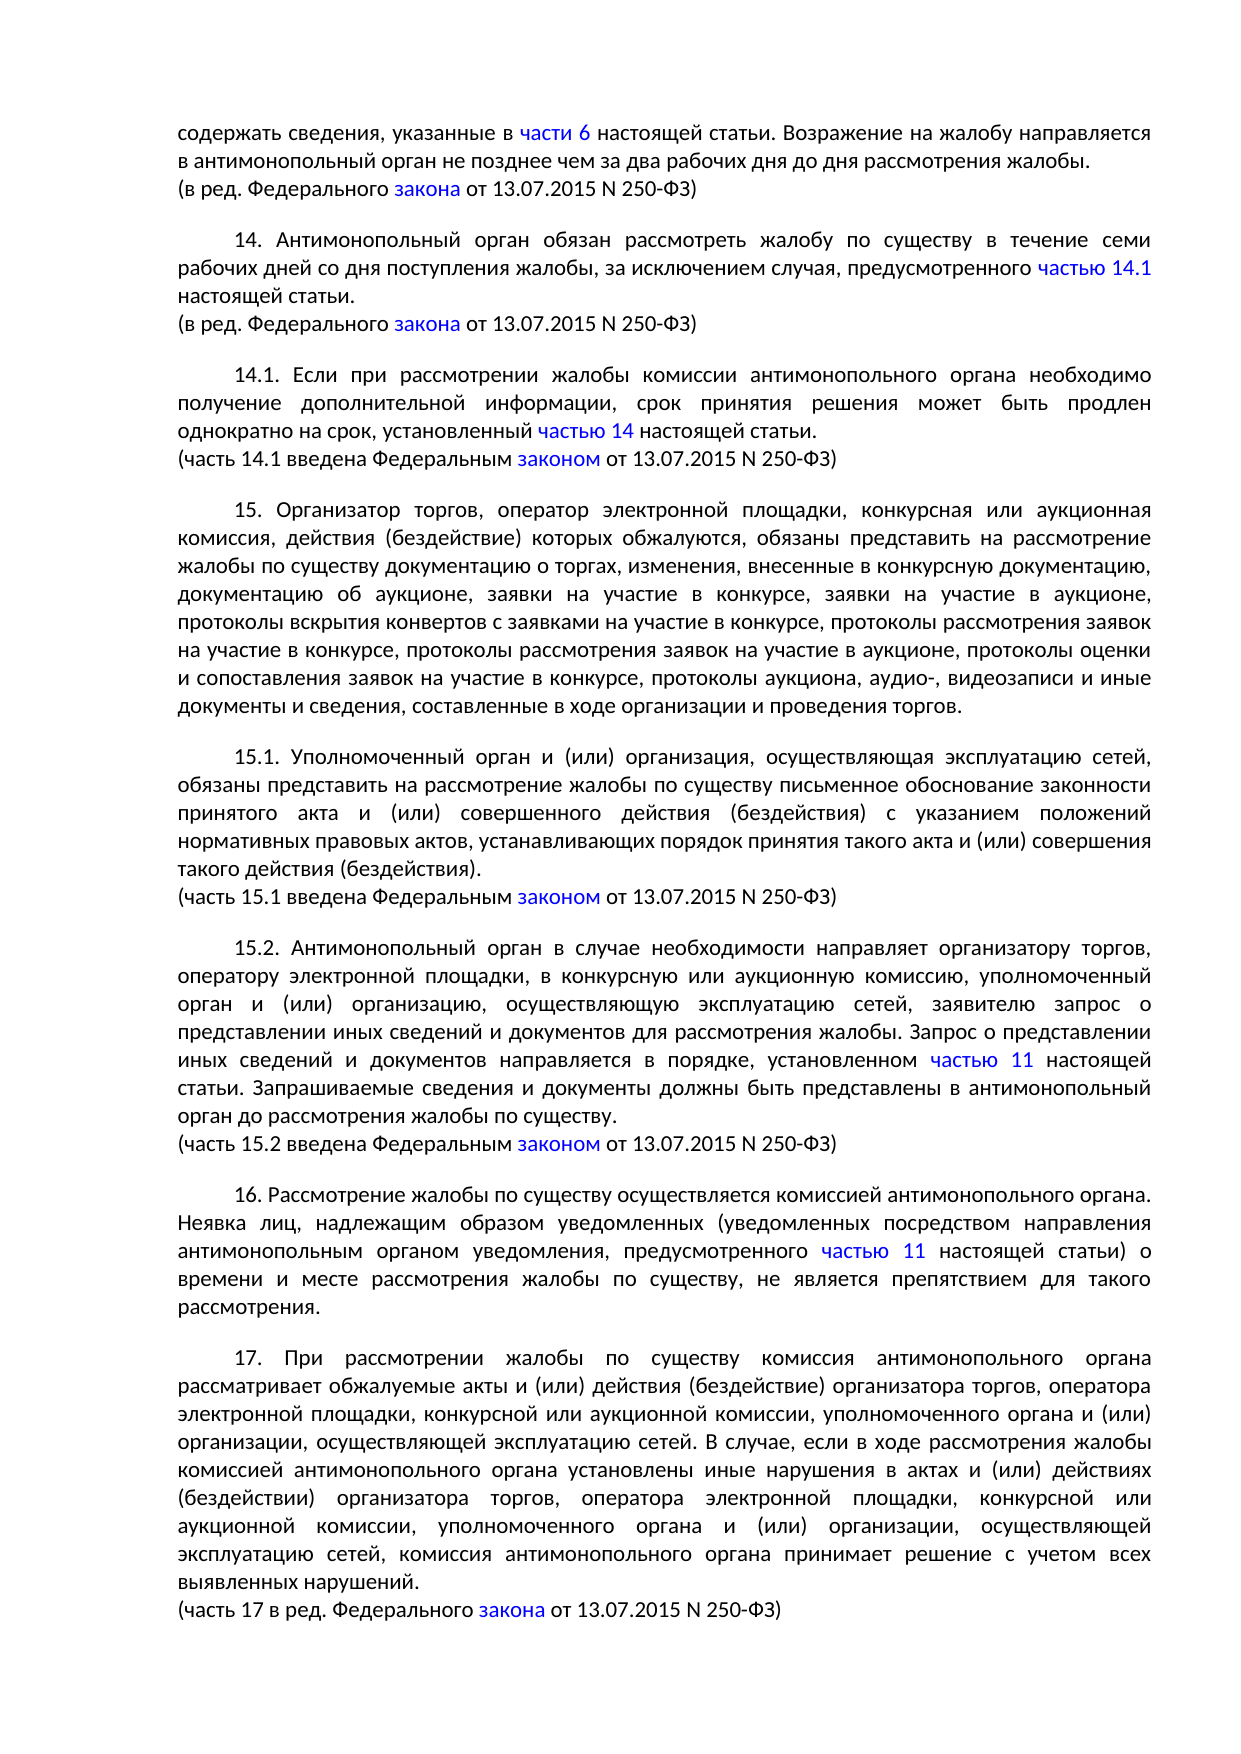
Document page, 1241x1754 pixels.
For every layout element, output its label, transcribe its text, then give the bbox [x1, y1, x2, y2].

text 17. При рассмотрении жалобы по существу комиссия антимонопольного органа рассматривает обжалуемые акты и (или) действия (бездействие) организатора торгов, оператора электронной площадки, конкурсной или аукционной комиссии, уполномоченного органа и (или) организации, осуществляющей эксплуатацию сетей. В случае, если в ходе рассмотрения жалобы комиссией антимонопольного органа установлены иные нарушения в актах и (или) действиях (бездействии) организатора торгов, оператора электронной площадки, конкурсной или аукционной комиссии, уполномоченного органа и (или) организации, осуществляющей эксплуатацию сетей, комиссия антимонопольного органа принимает решение с учетом всех выявленных нарушений. [177, 1343, 1152, 1596]
text (в ред. Федерального закона от 13.07.2015 N 250-ФЗ) [177, 174, 1152, 202]
text (часть 14.1 введена Федеральным законом от 13.07.2015 N 250-ФЗ) [177, 444, 1152, 472]
text (в ред. Федерального закона от 13.07.2015 N 250-ФЗ) [177, 309, 1152, 337]
text 15. Организатор торгов, оператор электронной площадки, конкурсная или аукционная комиссия, действия (бездействие) которых обжалуются, обязаны представить на рассмотрение жалобы по существу документацию о торгах, изменения, внесенные в конкурсную документацию, документацию об аукционе, заявки на участие в конкурсе, заявки на участие в аукционе, протоколы вскрытия конвертов с заявками на участие в конкурсе, протоколы рассмотрения заявок на участие в конкурсе, протоколы рассмотрения заявок на участие в аукционе, протоколы оценки и сопоставления заявок на участие в конкурсе, протоколы аукциона, аудио-, видеозаписи и иные документы и сведения, составленные в ходе организации и проведения торгов. [177, 495, 1152, 719]
text 15.2. Антимонопольный орган в случае необходимости направляет организатору торгов, оператору электронной площадки, в конкурсную или аукционную комиссию, уполномоченный орган и (или) организацию, осуществляющую эксплуатацию сетей, заявителю запрос о представлении иных сведений и документов для рассмотрения жалобы. Запрос о представлении иных сведений и документов направляется в порядке, установленном частью 11 настоящей статьи. Запрашиваемые сведения и документы должны быть представлены в антимонопольный орган до рассмотрения жалобы по существу. [177, 933, 1152, 1129]
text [177, 118, 1152, 174]
text 14.1. Если при рассмотрении жалобы комиссии антимонопольного органа необходимо получение дополнительной информации, срок принятия решения может быть продлен однократно на срок, установленный частью 14 настоящей статьи. [177, 360, 1152, 444]
text 14. Антимонопольный орган обязан рассмотреть жалобу по существу в течение семи рабочих дней со дня поступления жалобы, за исключением случая, предусмотренного частью 14.1 настоящей статьи. [177, 225, 1152, 309]
text (часть 17 в ред. Федерального закона от 13.07.2015 N 250-ФЗ) [177, 1596, 1152, 1623]
text 15.1. Уполномоченный орган и (или) организация, осуществляющая эксплуатацию сетей, обязаны представить на рассмотрение жалобы по существу письменное обоснование законности принятого акта и (или) совершенного действия (бездействия) с указанием положений нормативных правовых актов, устанавливающих порядок принятия такого акта и (или) совершения такого действия (бездействия). [177, 742, 1152, 882]
text (часть 15.1 введена Федеральным законом от 13.07.2015 N 250-ФЗ) [177, 882, 1152, 910]
text (часть 15.2 введена Федеральным законом от 13.07.2015 N 250-ФЗ) [177, 1129, 1152, 1157]
text 16. Рассмотрение жалобы по существу осуществляется комиссией антимонопольного органа. Неявка лиц, надлежащим образом уведомленных (уведомленных посредством направления антимонопольным органом уведомления, предусмотренного частью 11 настоящей статьи) о времени и месте рассмотрения жалобы по существу, не является препятствием для такого рассмотрения. [177, 1180, 1152, 1320]
